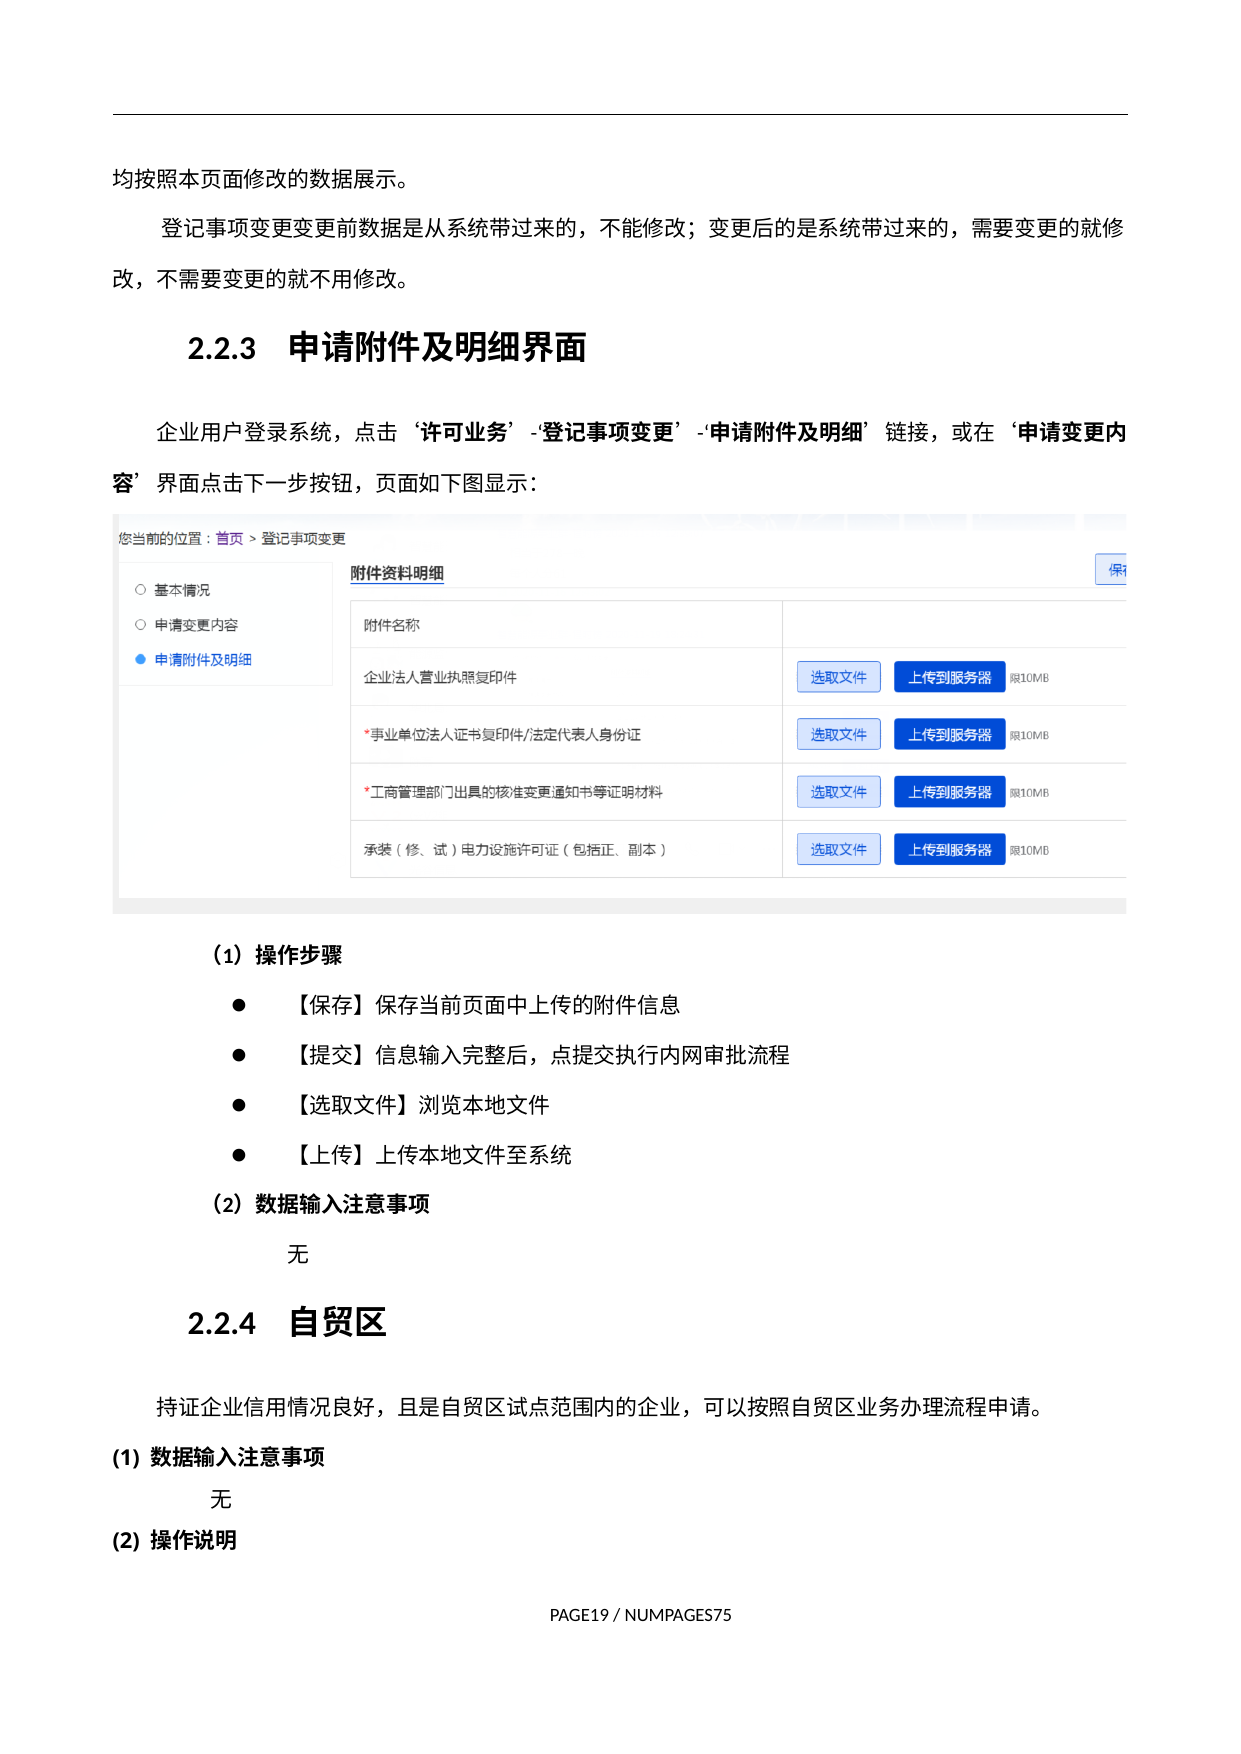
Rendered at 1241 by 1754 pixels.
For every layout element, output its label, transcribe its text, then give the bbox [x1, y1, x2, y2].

list 数据输入注意事项 [112, 1439, 1128, 1473]
text （1）操作步骤 [112, 937, 1128, 971]
subtitle 自贸区 [187, 1286, 1128, 1354]
list 【上传】上传本地文件至系统 [112, 1137, 1128, 1171]
subtitle 申请附件及明细界面 [187, 311, 1128, 379]
text 无 [112, 1236, 1128, 1270]
list 操作说明 [112, 1522, 1128, 1556]
list 【保存】保存当前页面中上传的附件信息 [112, 987, 1128, 1021]
text 企业用户登录系统，点击‘许可业务’-‘登记事项变更’-‘申请附件及明细’链接，或在‘申请变更内容’界面点击下一步按钮，页面如下图显示： [112, 414, 1128, 499]
picture [112, 514, 1127, 914]
list 【选取文件】浏览本地文件 [112, 1087, 1128, 1121]
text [112, 160, 1128, 194]
text 无 [210, 1481, 1128, 1514]
text （2）数据输入注意事项 [112, 1186, 1128, 1220]
list 【提交】信息输入完整后，点提交执行内网审批流程 [112, 1037, 1128, 1071]
text 持证企业信用情况良好，且是自贸区试点范围内的企业，可以按照自贸区业务办理流程申请。 [112, 1389, 1128, 1423]
text 登记事项变更变更前数据是从系统带过来的，不能修改；变更后的是系统带过来的，需要变更的就修改，不需要变更的就不用修改。 [112, 210, 1128, 295]
